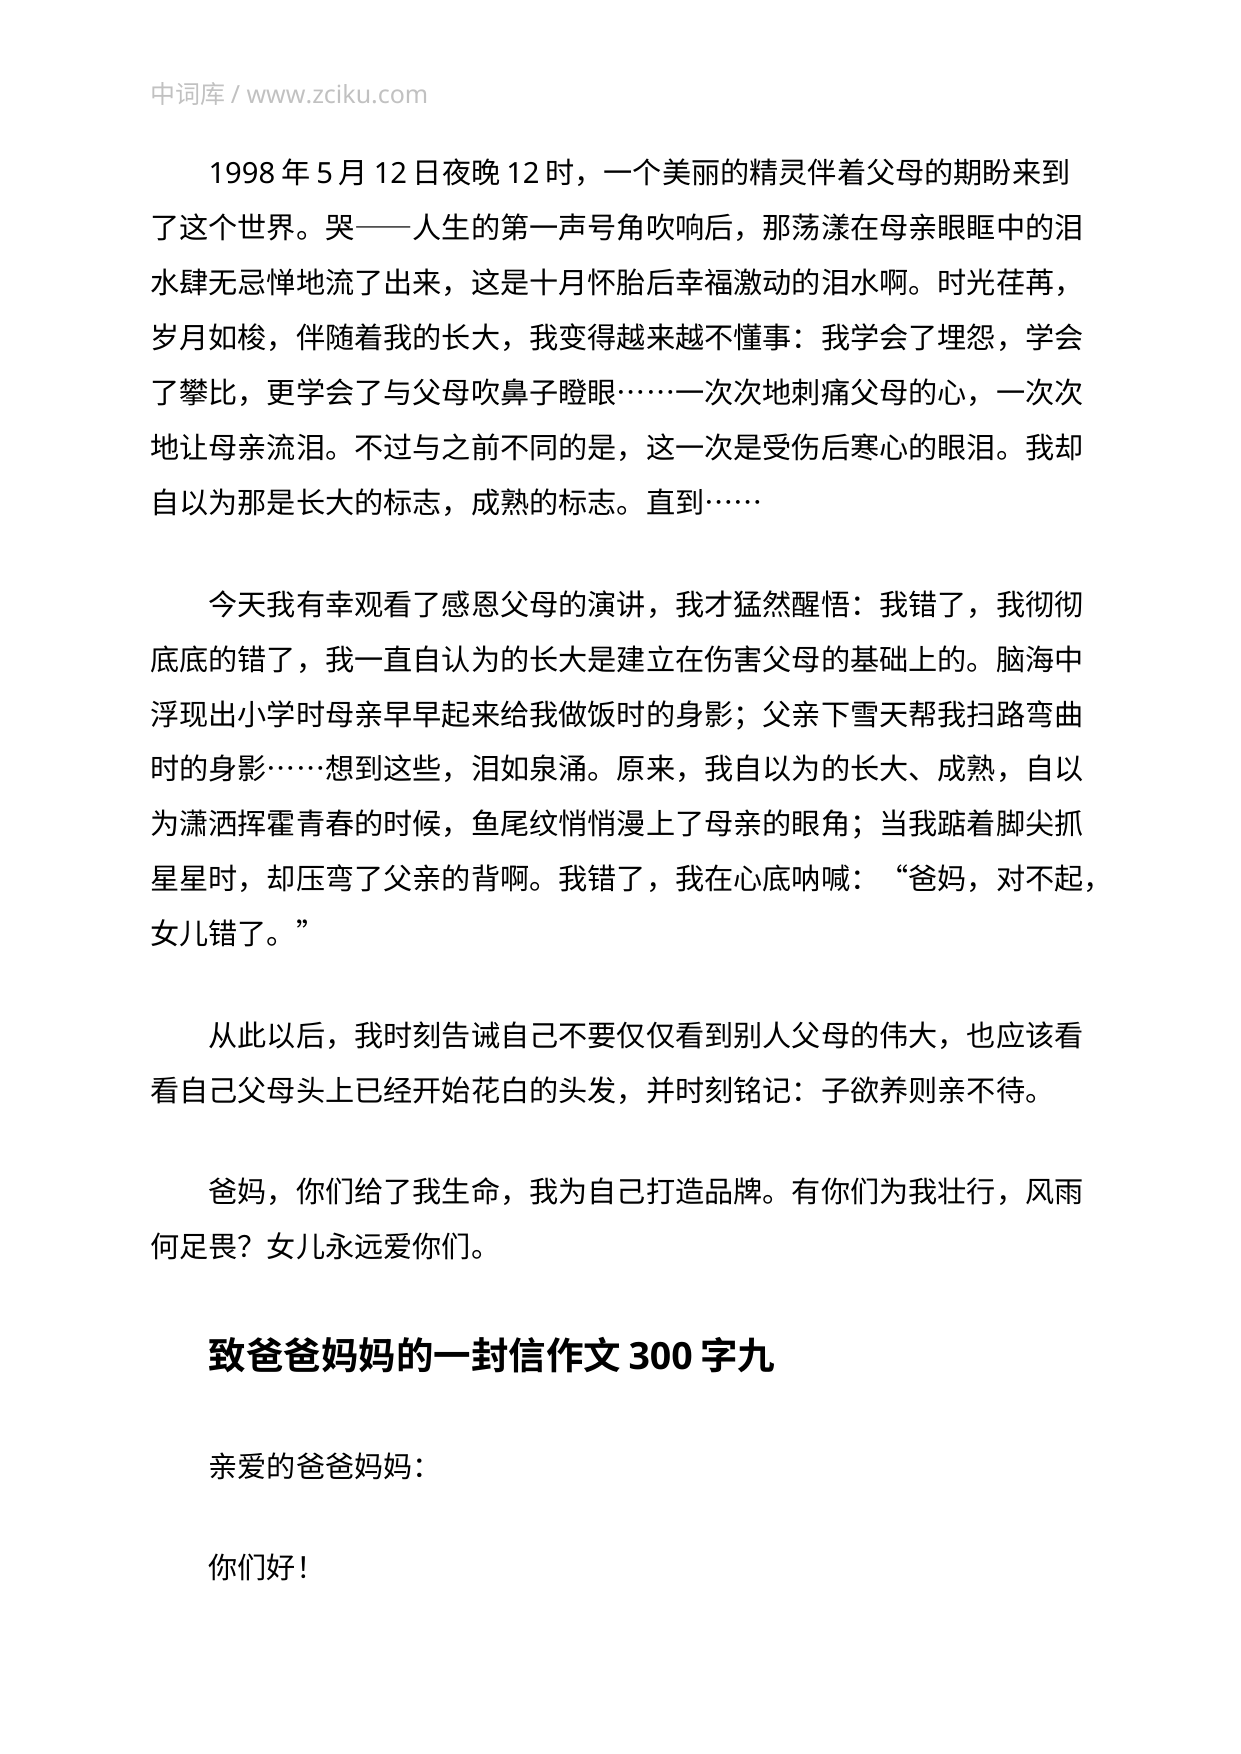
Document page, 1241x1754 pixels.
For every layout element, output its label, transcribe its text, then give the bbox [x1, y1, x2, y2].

text 致爸爸妈妈的一封信作文300字九 [150, 1326, 1090, 1380]
text 亲爱的爸爸妈妈： [150, 1443, 1090, 1486]
text 1998年5月12日夜晚12时，一个美丽的精灵伴着父母的期盼来到了这个世界。哭——人生的第一声号角吹响后，那荡漾在母亲眼眶中的泪水肆无忌惮地流了出来，这是十月怀胎后幸福激动的泪水啊。时光荏苒，岁月如梭，伴随着我的长大，我变得越来越不懂事：我学会了埋怨，学会了攀比，更学会了与父母吹鼻子瞪眼……一次次地刺痛父母的心，一次次地让母亲流泪。不过与之前不同的是，这一次是受伤后寒心的眼泪。我却自以为那是长大的标志，成熟的标志。直到…… [150, 150, 1090, 522]
text 你们好！ [150, 1545, 1090, 1587]
text 爸妈，你们给了我生命，我为自己打造品牌。有你们为我壮行，风雨何足畏？女儿永远爱你们。 [150, 1169, 1090, 1266]
text 从此以后，我时刻告诫自己不要仅仅看到别人父母的伟大，也应该看看自己父母头上已经开始花白的头发，并时刻铭记：子欲养则亲不待。 [150, 1012, 1090, 1109]
text 今天我有幸观看了感恩父母的演讲，我才猛然醒悟：我错了，我彻彻底底的错了，我一直自认为的长大是建立在伤害父母的基础上的。脑海中浮现出小学时母亲早早起来给我做饭时的身影；父亲下雪天帮我扫路弯曲时的身影……想到这些，泪如泉涌。原来，我自以为的长大、成熟，自以为潇洒挥霍青春的时候，鱼尾纹悄悄漫上了母亲的眼角；当我踮着脚尖抓星星时，却压弯了父亲的背啊。我错了，我在心底呐喊：“爸妈，对不起，女儿错了。” [150, 581, 1090, 953]
